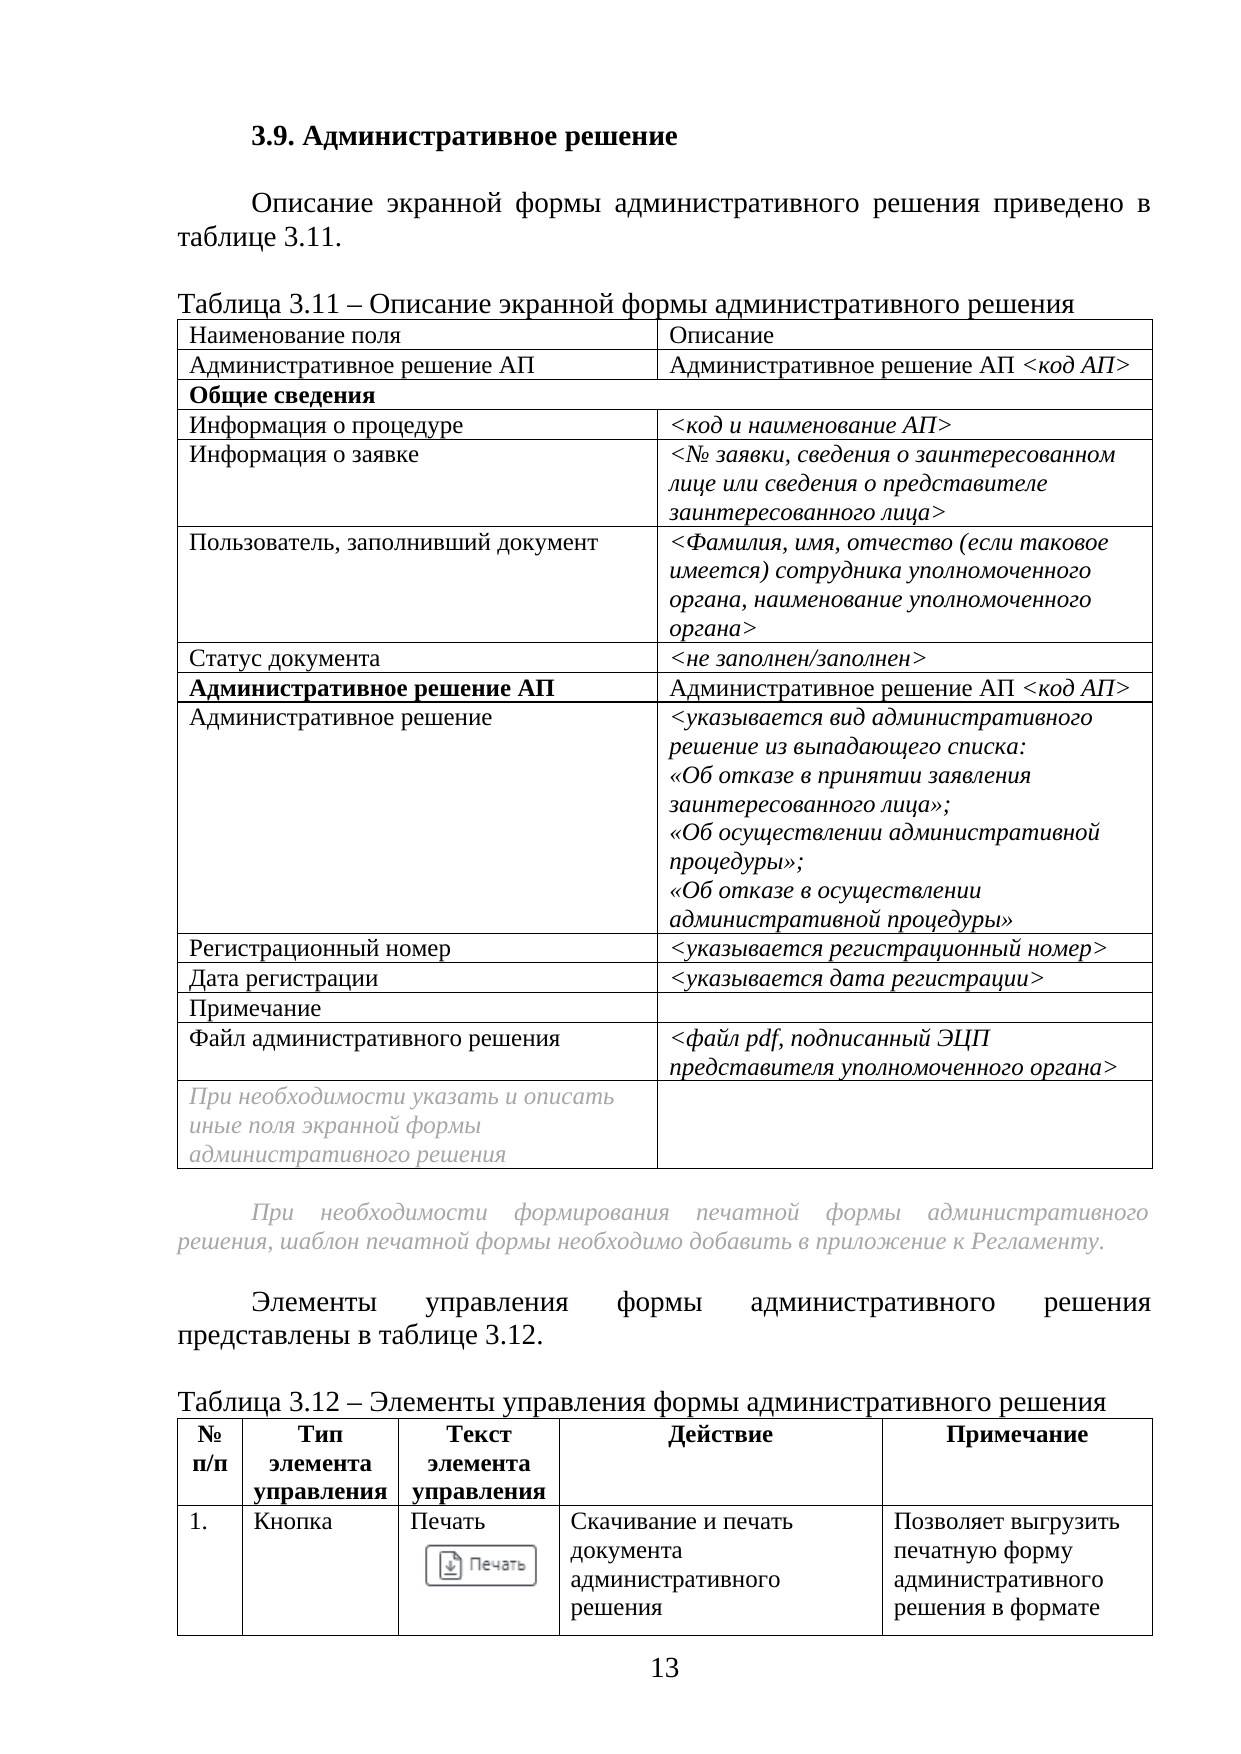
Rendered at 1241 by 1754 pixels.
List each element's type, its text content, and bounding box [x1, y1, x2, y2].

table_cell Дата регистрации [178, 963, 657, 992]
table_header № п/п [178, 1419, 242, 1505]
table_cell <указывается дата регистрации> [658, 963, 1152, 992]
table_cell Административное решение АП [178, 350, 657, 379]
table_cell Информация о процедуре [178, 410, 657, 438]
text 3.9. Административное решение [177, 118, 1152, 152]
table_cell <код и наименование АП> [658, 410, 1152, 438]
table_cell Файл административного решения [178, 1023, 657, 1080]
table_cell Примечание [178, 993, 657, 1022]
table_cell [658, 993, 1152, 1022]
table_cell <Фамилия, имя, отчество (если таковое имеется) сотрудника уполномоченного органа, наименование уполномоченного органа> [658, 527, 1152, 642]
picture [410, 1535, 548, 1596]
text Таблица 3.11 – Описание экранной формы административного решения [177, 286, 1152, 319]
table_header Наименование поля [178, 320, 657, 349]
table_cell Информация о заявке [178, 440, 657, 526]
table_cell Общие сведения [178, 380, 1152, 409]
text Описание экранной формы административного решения приведено в таблице 3.11. [177, 185, 1152, 252]
table_cell <не заполнен/заполнен> [658, 643, 1152, 672]
table_header Действие [560, 1419, 882, 1505]
table_cell <указывается вид административного решение из выпадающего списка: «Об отказе в принятии заявления заинтересованного лица»; «Об осуществлении административной процедуры»; «Об отказе в осуществлении административной процедуры» [658, 703, 1152, 932]
text Элементы управления формы административного решения представлены в таблице 3.12. [177, 1284, 1152, 1351]
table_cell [883, 1506, 1152, 1635]
table_cell Административное решение АП <код АП> [658, 350, 1152, 379]
table_cell 1. [178, 1506, 242, 1635]
table_cell Административное решение АП <код АП> [658, 673, 1152, 701]
table_cell <указывается регистрационный номер> [658, 934, 1152, 962]
table_cell Пользователь, заполнивший документ [178, 527, 657, 642]
table_cell При необходимости указать и описать иные поля экранной формы административного решения [178, 1081, 657, 1168]
text При необходимости формирования печатной формы административного решения, шаблон печатной формы необходимо добавить в приложение к Регламенту. [177, 1197, 1152, 1255]
table_cell Административное решение АП [178, 673, 657, 701]
text Таблица 3.12 – Элементы управления формы административного решения [177, 1384, 1152, 1418]
table_cell Регистрационный номер [178, 934, 657, 962]
table_header Описание [658, 320, 1152, 349]
table_cell Статус документа [178, 643, 657, 672]
table_header Тип элемента управления [243, 1419, 398, 1505]
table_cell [560, 1506, 882, 1635]
table_cell Административное решение [178, 703, 657, 932]
table_header Примечание [883, 1419, 1152, 1505]
table_cell [658, 1081, 1152, 1168]
table_cell <файл pdf, подписанный ЭЦП представителя уполномоченного органа> [658, 1023, 1152, 1080]
table_cell Кнопка [243, 1506, 398, 1635]
table_header Текст элемента управления [399, 1419, 559, 1505]
table_cell Печать [399, 1506, 559, 1635]
table_cell <№ заявки, сведения о заинтересованном лице или сведения о представителе заинтересованного лица> [658, 440, 1152, 526]
